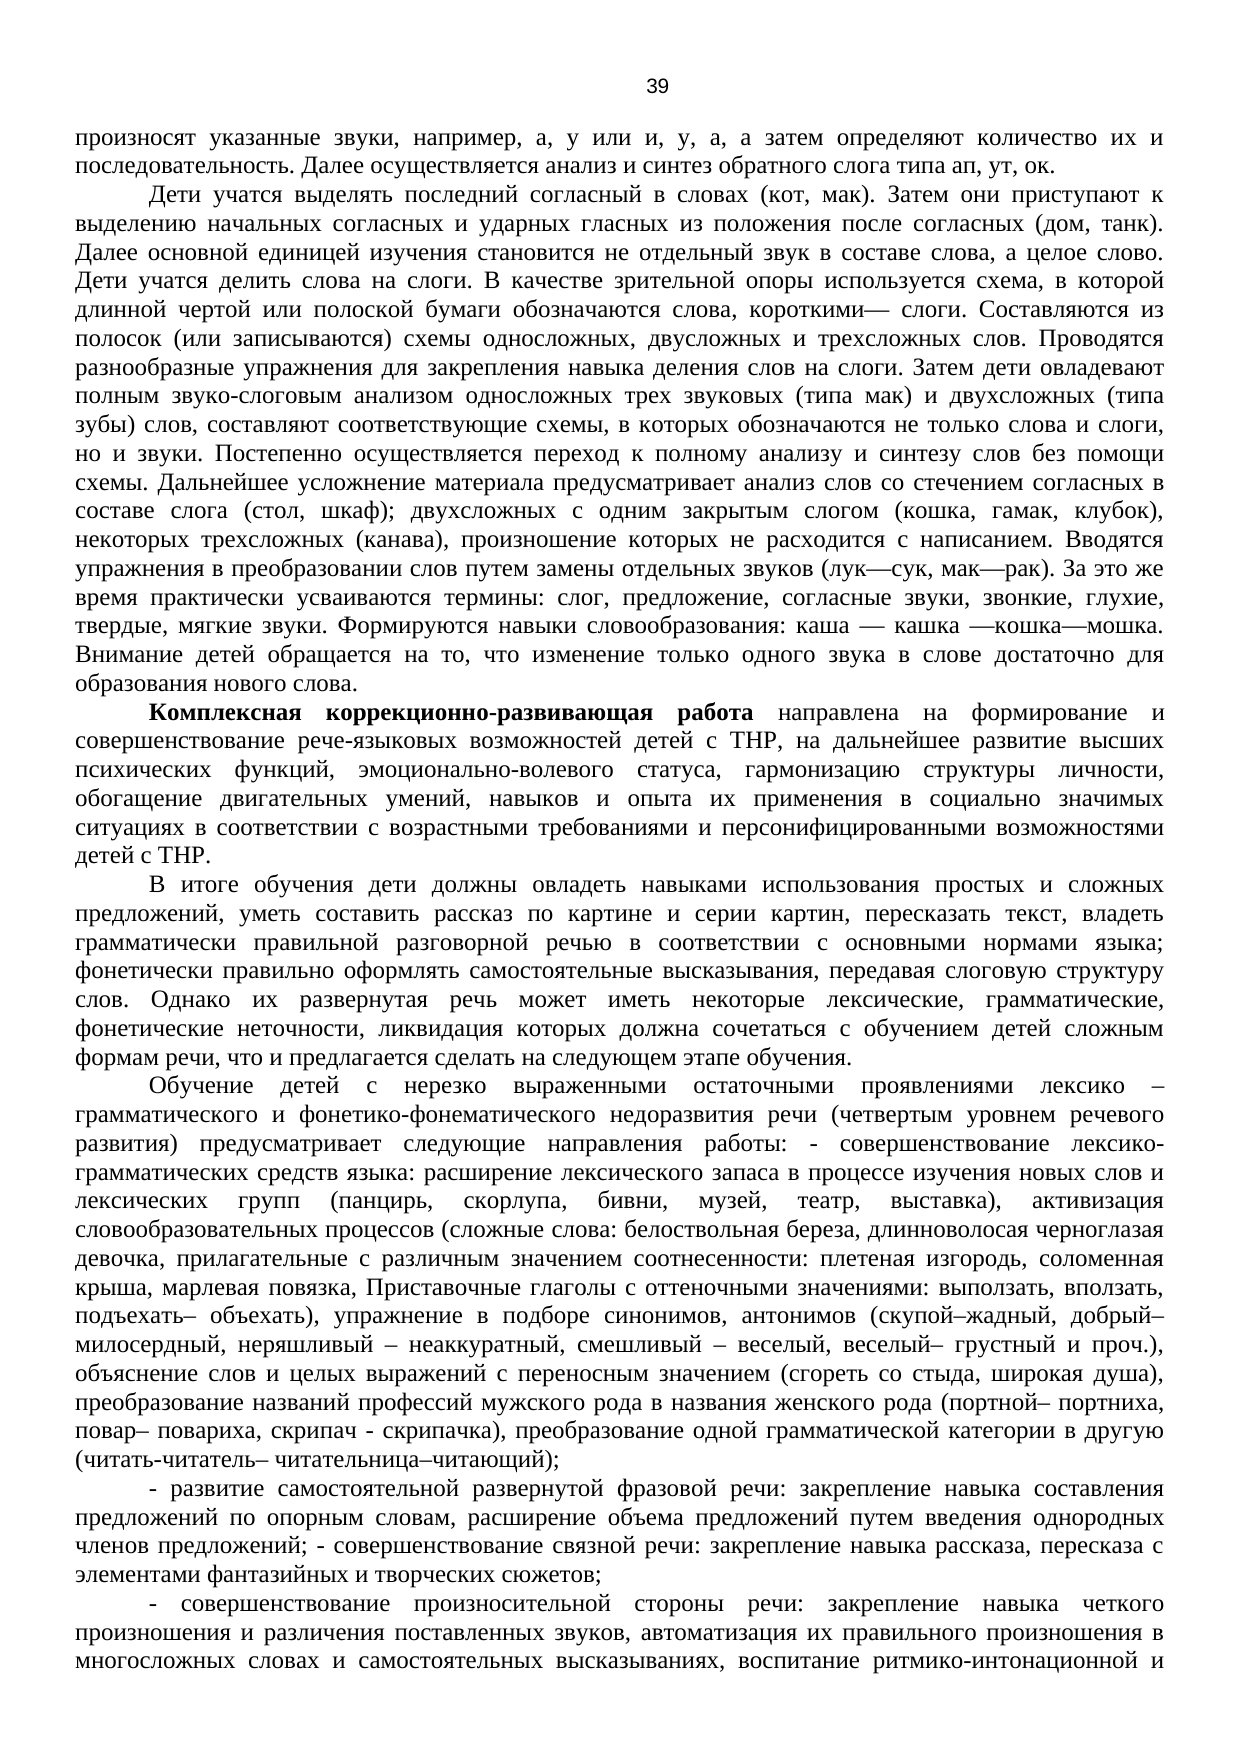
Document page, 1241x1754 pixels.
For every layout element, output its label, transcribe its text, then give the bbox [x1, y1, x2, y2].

text Дети учатся выделять последний согласный в словах (кот, мак). Затем они приступают к выделению начальных согласных и ударных гласных из положения после согласных (дом, танк). Далее основной единицей изучения становится не отдельный звук в составе слова, а целое слово. Дети учатся делить слова на слоги. В качестве зрительной опоры используется схема, в которой длинной чертой или полоской бумаги обозначаются слова, короткими— слоги. Составляются из полосок (или записываются) схемы односложных, двусложных и трехсложных слов. Проводятся разнообразные упражнения для закрепления навыка деления слов на слоги. Затем дети овладевают полным звуко-слоговым анализом односложных трех звуковых (типа мак) и двухсложных (типа зубы) слов, составляют соответствующие схемы, в которых обозначаются не только слова и слоги, но и звуки. Постепенно осуществляется переход к полному анализу и синтезу слов без помощи схемы. Дальнейшее усложнение материала предусматривает анализ слов со стечением согласных в составе слога (стол, шкаф); двухсложных с одним закрытым слогом (кошка, гамак, клубок), некоторых трехсложных (канава), произношение которых не расходится с написанием. Вводятся упражнения в преобразовании слов путем замены отдельных звуков (лук—сук, мак—рак). За это же время практически усваиваются термины: слог, предложение, согласные звуки, звонкие, глухие, твердые, мягкие звуки. Формируются навыки словообразования: каша — кашка —кошка—мошка. Внимание детей обращается на то, что изменение только одного звука в слове достаточно для образования нового слова. [75, 179, 1165, 697]
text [75, 1588, 1165, 1674]
text Комплексная коррекционно-развивающая работа направлена на формирование и совершенствование рече-языковых возможностей детей с ТНР, на дальнейшее развитие высших психических функций, эмоционально-волевого статуса, гармонизацию структуры личности, обогащение двигательных умений, навыков и опыта их применения в социально значимых ситуациях в соответствии с возрастными требованиями и персонифицированными возможностями детей с ТНР. [75, 697, 1165, 869]
text Обучение детей с нерезко выраженными остаточными проявлениями лексико – грамматического и фонетико-фонематического недоразвития речи (четвертым уровнем речевого развития) предусматривает следующие направления работы: - совершенствование лексико-грамматических средств языка: расширение лексического запаса в процессе изучения новых слов и лексических групп (панцирь, скорлупа, бивни, музей, театр, выставка), активизация словообразовательных процессов (сложные слова: белоствольная береза, длинноволосая черноглазая девочка, прилагательные с различным значением соотнесенности: плетеная изгородь, соломенная крыша, марлевая повязка, Приставочные глаголы с оттеночными значениями: выползать, вползать, подъехать– объехать), упражнение в подборе синонимов, антонимов (скупой–жадный, добрый– милосердный, неряшливый – неаккуратный, смешливый – веселый, веселый– грустный и проч.), объяснение слов и целых выражений с переносным значением (сгореть со стыда, широкая душа), преобразование названий профессий мужского рода в названия женского рода (портной– портниха, повар– повариха, скрипач - скрипачка), преобразование одной грамматической категории в другую (читать-читатель– читательница–читающий); [75, 1070, 1165, 1473]
text В итоге обучения дети должны овладеть навыками использования простых и сложных предложений, уметь составить рассказ по картине и серии картин, пересказать текст, владеть грамматически правильной разговорной речью в соответствии с основными нормами языка; фонетически правильно оформлять самостоятельные высказывания, передавая слоговую структуру слов. Однако их развернутая речь может иметь некоторые лексические, грамматические, фонетические неточности, ликвидация которых должна сочетаться с обучением детей сложным формам речи, что и предлагается сделать на следующем этапе обучения. [75, 869, 1165, 1070]
text - развитие самостоятельной развернутой фразовой речи: закрепление навыка составления предложений по опорным словам, расширение объема предложений путем введения однородных членов предложений; - совершенствование связной речи: закрепление навыка рассказа, пересказа с элементами фантазийных и творческих сюжетов; [75, 1473, 1165, 1588]
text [75, 122, 1165, 179]
